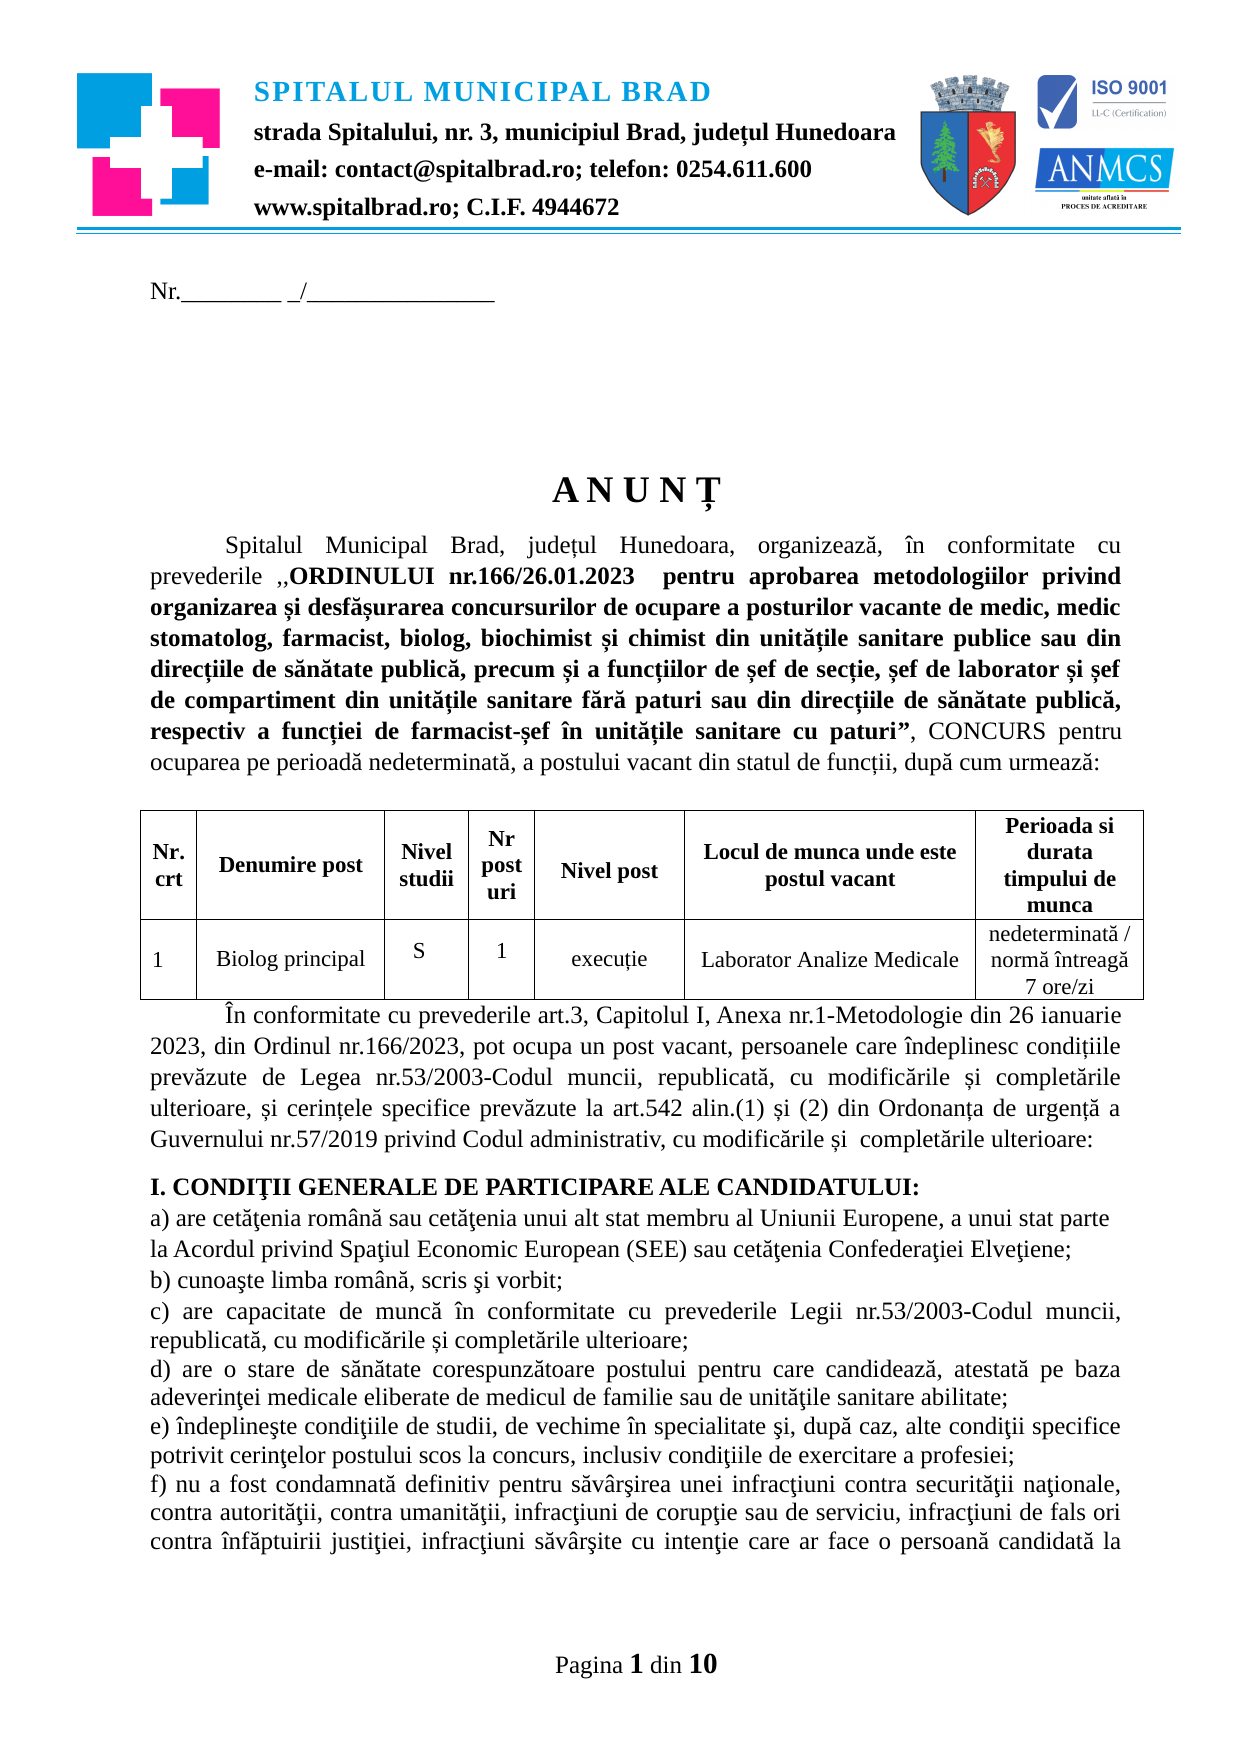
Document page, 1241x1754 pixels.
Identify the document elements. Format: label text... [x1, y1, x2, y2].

table_cell S [385, 920, 468, 999]
table_cell nedeterminată / normă întreagă 7 ore/zi [976, 920, 1143, 999]
table_header Locul de munca unde este postul vacant [685, 811, 975, 919]
table_cell 1 [141, 920, 196, 999]
text I. CONDIŢII GENERALE DE PARTICIPARE ALE CANDIDATULUI: [150, 1172, 1122, 1201]
table_header Nr. crt [141, 811, 196, 919]
text e) îndeplineşte condiţiile de studii, de vechime în specialitate şi, după caz, alte condiţii specifice potrivit cerinţelor postului scos la concurs, inclusiv condiţiile de exercitare a profesiei; [150, 1411, 1122, 1469]
text c) are capacitate de muncă în conformitate cu prevederile Legii nr.53/2003-Codul muncii, republicată, cu modificările și completările ulterioare; [150, 1296, 1122, 1354]
text d) are o stare de sănătate corespunzătoare postului pentru care candidează, atestată pe baza adeverinţei medicale eliberate de medicul de familie sau de unităţile sanitare abilitate; [150, 1354, 1122, 1411]
table_cell Biolog principal [197, 920, 384, 999]
text În conformitate cu prevederile art.3, Capitolul I, Anexa nr.1-Metodologie din 26 ianuarie 2023, din Ordinul nr.166/2023, pot ocupa un post vacant, persoanele care îndeplinesc condițiile prevăzute de Legea nr.53/2003-Codul muncii, republicată, cu modificările și completările ulterioare, și cerințele specifice prevăzute la art.542 alin.(1) și (2) din Ordonanța de urgență a Guvernului nr.57/2019 privind Codul administrativ, cu modificările și completările ulterioare: [150, 1000, 1122, 1153]
text Nr.________ _/_______________ [150, 276, 1122, 305]
text a) are cetăţenia română sau cetăţenia unui alt stat membru al Uniunii Europene, a unui stat parte la Acordul privind Spaţiul Economic European (SEE) sau cetăţenia Confederaţiei Elveţiene; [150, 1203, 1122, 1263]
table_header Nivel post [535, 811, 684, 919]
table_header Nr posturi [469, 811, 534, 919]
picture [46, 42, 266, 262]
table_cell execuție [535, 920, 684, 999]
text b) cunoaşte limba română, scris şi vorbit; [150, 1265, 1122, 1294]
text A N U N Ț [150, 467, 1122, 510]
text Spitalul Municipal Brad, județul Hunedoara, organizează, în conformitate cu prevederile ,,ORDINULUI nr.166/26.01.2023 pentru aprobarea metodologiilor privind organizarea și desfășurarea concursurilor de ocupare a posturilor vacante de medic, medic stomatolog, farmacist, biolog, biochimist și chimist din unitățile sanitare publice sau din direcțiile de sănătate publică, precum și a funcțiilor de șef de secție, șef de laborator și șef de compartiment din unitățile sanitare fără paturi sau din direcțiile de sănătate publică, respectiv a funcției de farmacist-șef în unitățile sanitare cu paturi”, CONCURS pentru ocuparea pe perioadă nedeterminată, a postului vacant din statul de funcții, după cum urmează: [150, 530, 1122, 776]
table_header Perioada si durata timpului de munca [976, 811, 1143, 919]
table_header Denumire post [197, 811, 384, 919]
picture [879, 57, 1178, 226]
table_cell 1 [469, 920, 534, 999]
table_cell Laborator Analize Medicale [685, 920, 975, 999]
table_header Nivel studii [385, 811, 468, 919]
